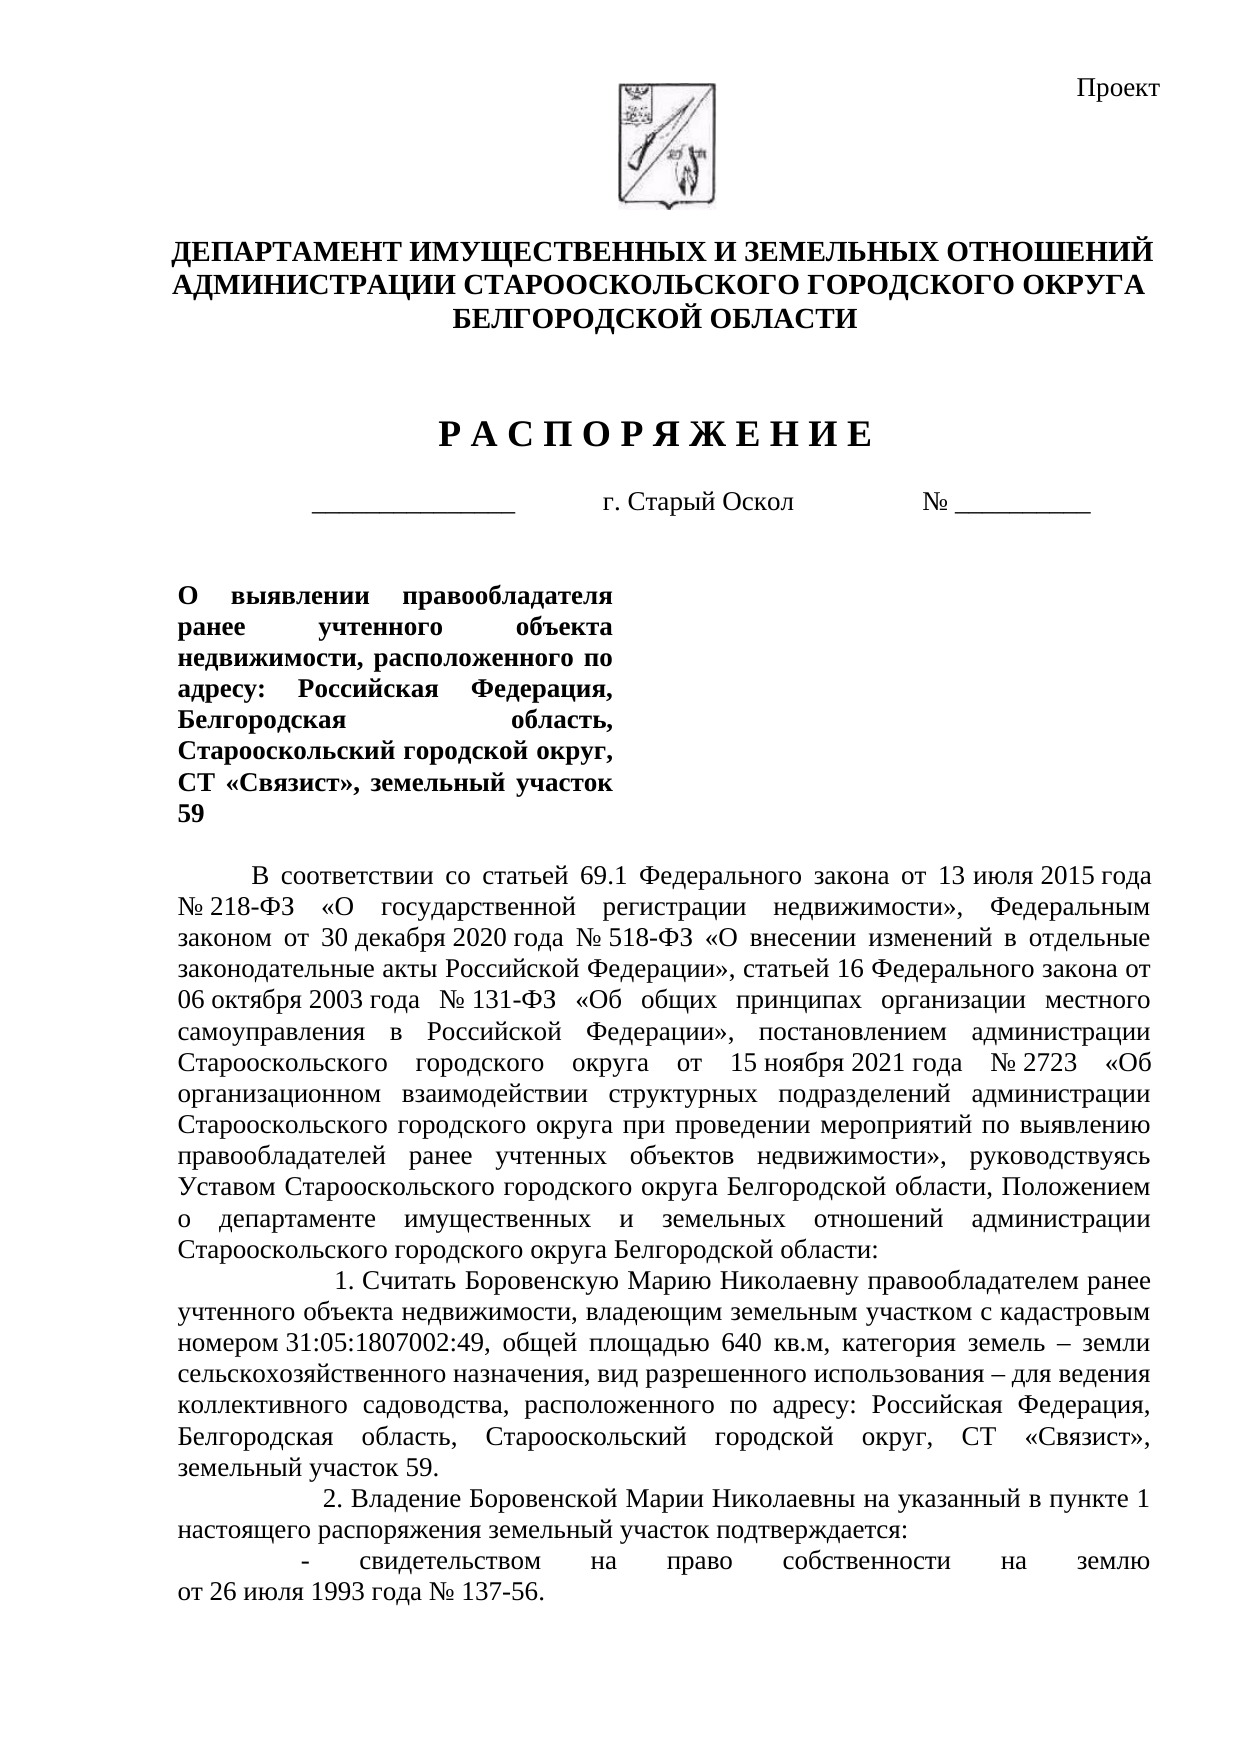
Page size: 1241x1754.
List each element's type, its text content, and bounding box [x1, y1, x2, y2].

text АДМИНИСТРАЦИИ СТАРООСКОЛЬСКОГО ГОРОДСКОГО ОКРУГА БЕЛГОРОДСКОЙ ОБЛАСТИ [158, 267, 1152, 334]
text _______________ г. Старый Оскол № __________ [177, 485, 1152, 516]
text В соответствии со статьей 69.1 Федерального закона от 13 июля 2015 года № 218-ФЗ «О государственной регистрации недвижимости», Федеральным законом от 30 декабря 2020 года № 518-ФЗ «О внесении изменений в отдельные законодательные акты Российской Федерации», статьей 16 Федерального закона от 06 октября 2003 года № 131-ФЗ «Об общих принципах организации местного самоуправления в Российской Федерации», постановлением администрации Старооскольского городского округа от 15 ноября 2021 года № 2723 «Об организационном взаимодействии структурных подразделений администрации Старооскольского городского округа при проведении мероприятий по выявлению правообладателей ранее учтенных объектов недвижимости», руководствуясь Уставом Старооскольского городского округа Белгородской области, Положением о департаменте имущественных и земельных отношений администрации Старооскольского городского округа Белгородской области: [177, 859, 1152, 1264]
text Р А С П О Р Я Ж Е Н И Е [158, 411, 1152, 454]
picture [618, 83, 717, 210]
text ДЕПАРТАМЕНТ ИМУЩЕСТВЕННЫХ И ЗЕМЕЛЬНЫХ ОТНОШЕНИЙ [158, 234, 1167, 267]
table_header О выявлении правообладателя ранее учтенного объекта недвижимости, расположенного по адресу: Российская Федерация, Белгородская область, Старооскольский городской округ, СТ «Связист», земельный участок 59 [166, 579, 624, 828]
text 1. Считать Боровенскую Марию Николаевну правообладателем ранее учтенного объекта недвижимости, владеющим земельным участком с кадастровым номером 31:05:1807002:49, общей площадью 640 кв.м, категория земель – земли сельскохозяйственного назначения, вид разрешенного использования – для ведения коллективного садоводства, расположенного по адресу: Российская Федерация, Белгородская область, Старооскольский городской округ, СТ «Связист», земельный участок 59. [177, 1264, 1152, 1482]
text - свидетельством на право собственности на землю от 26 июля 1993 года № 137-56. [177, 1544, 1152, 1607]
text 2. Владение Боровенской Марии Николаевны на указанный в пункте 1 настоящего распоряжения земельный участок подтверждается: [177, 1482, 1152, 1544]
